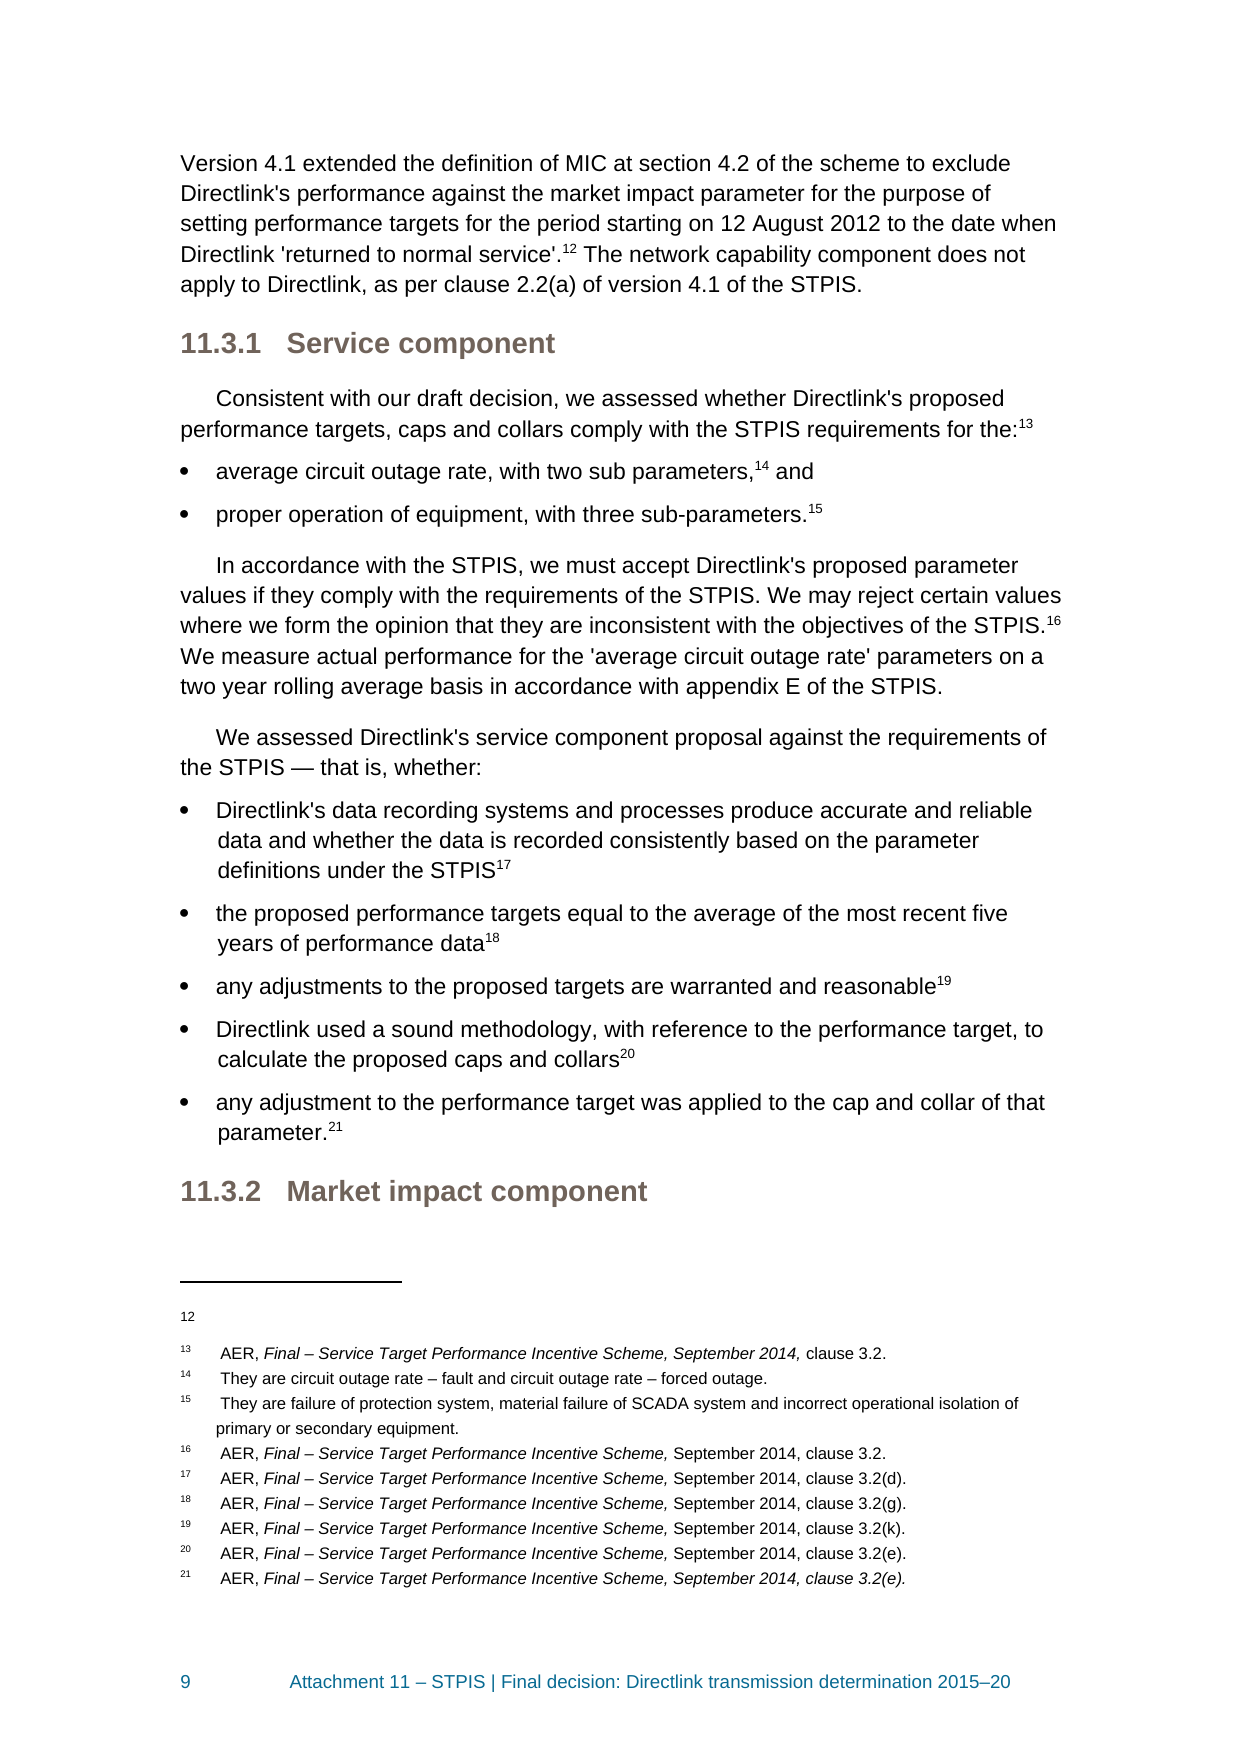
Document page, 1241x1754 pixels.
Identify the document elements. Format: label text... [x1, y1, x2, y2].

list Directlink used a sound methodology, with reference to the performance target, to calculate the proposed caps and collars [180, 1016, 1063, 1072]
subtitle Market impact component [180, 1174, 1063, 1207]
list average circuit outage rate, with two sub parameters, and [180, 458, 1063, 485]
list any adjustments to the proposed targets are warranted and reasonable [180, 973, 1063, 999]
list We assessed Directlink's service component proposal against the requirements of the STPIS — that is, whether: [180, 724, 1063, 781]
subtitle Service component [180, 326, 1063, 359]
list the proposed performance targets equal to the average of the most recent five years of performance data [180, 900, 1063, 957]
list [180, 150, 1063, 297]
list any adjustment to the performance target was applied to the cap and collar of that parameter. [180, 1088, 1063, 1145]
list In accordance with the STPIS, we must accept Directlink's proposed parameter values if they comply with the requirements of the STPIS. We may reject certain values where we form the opinion that they are inconsistent with the objectives of the STPIS. We measure actual performance for the 'average circuit outage rate' parameters on a two year rolling average basis in accordance with appendix E of the STPIS. [180, 552, 1063, 699]
list Directlink's data recording systems and processes produce accurate and reliable data and whether the data is recorded consistently based on the parameter definitions under the STPIS [180, 797, 1063, 884]
list proper operation of equipment, with three sub-parameters. [180, 501, 1063, 527]
list Consistent with our draft decision, we assessed whether Directlink's proposed performance targets, caps and collars comply with the STPIS requirements for the: [180, 385, 1063, 442]
